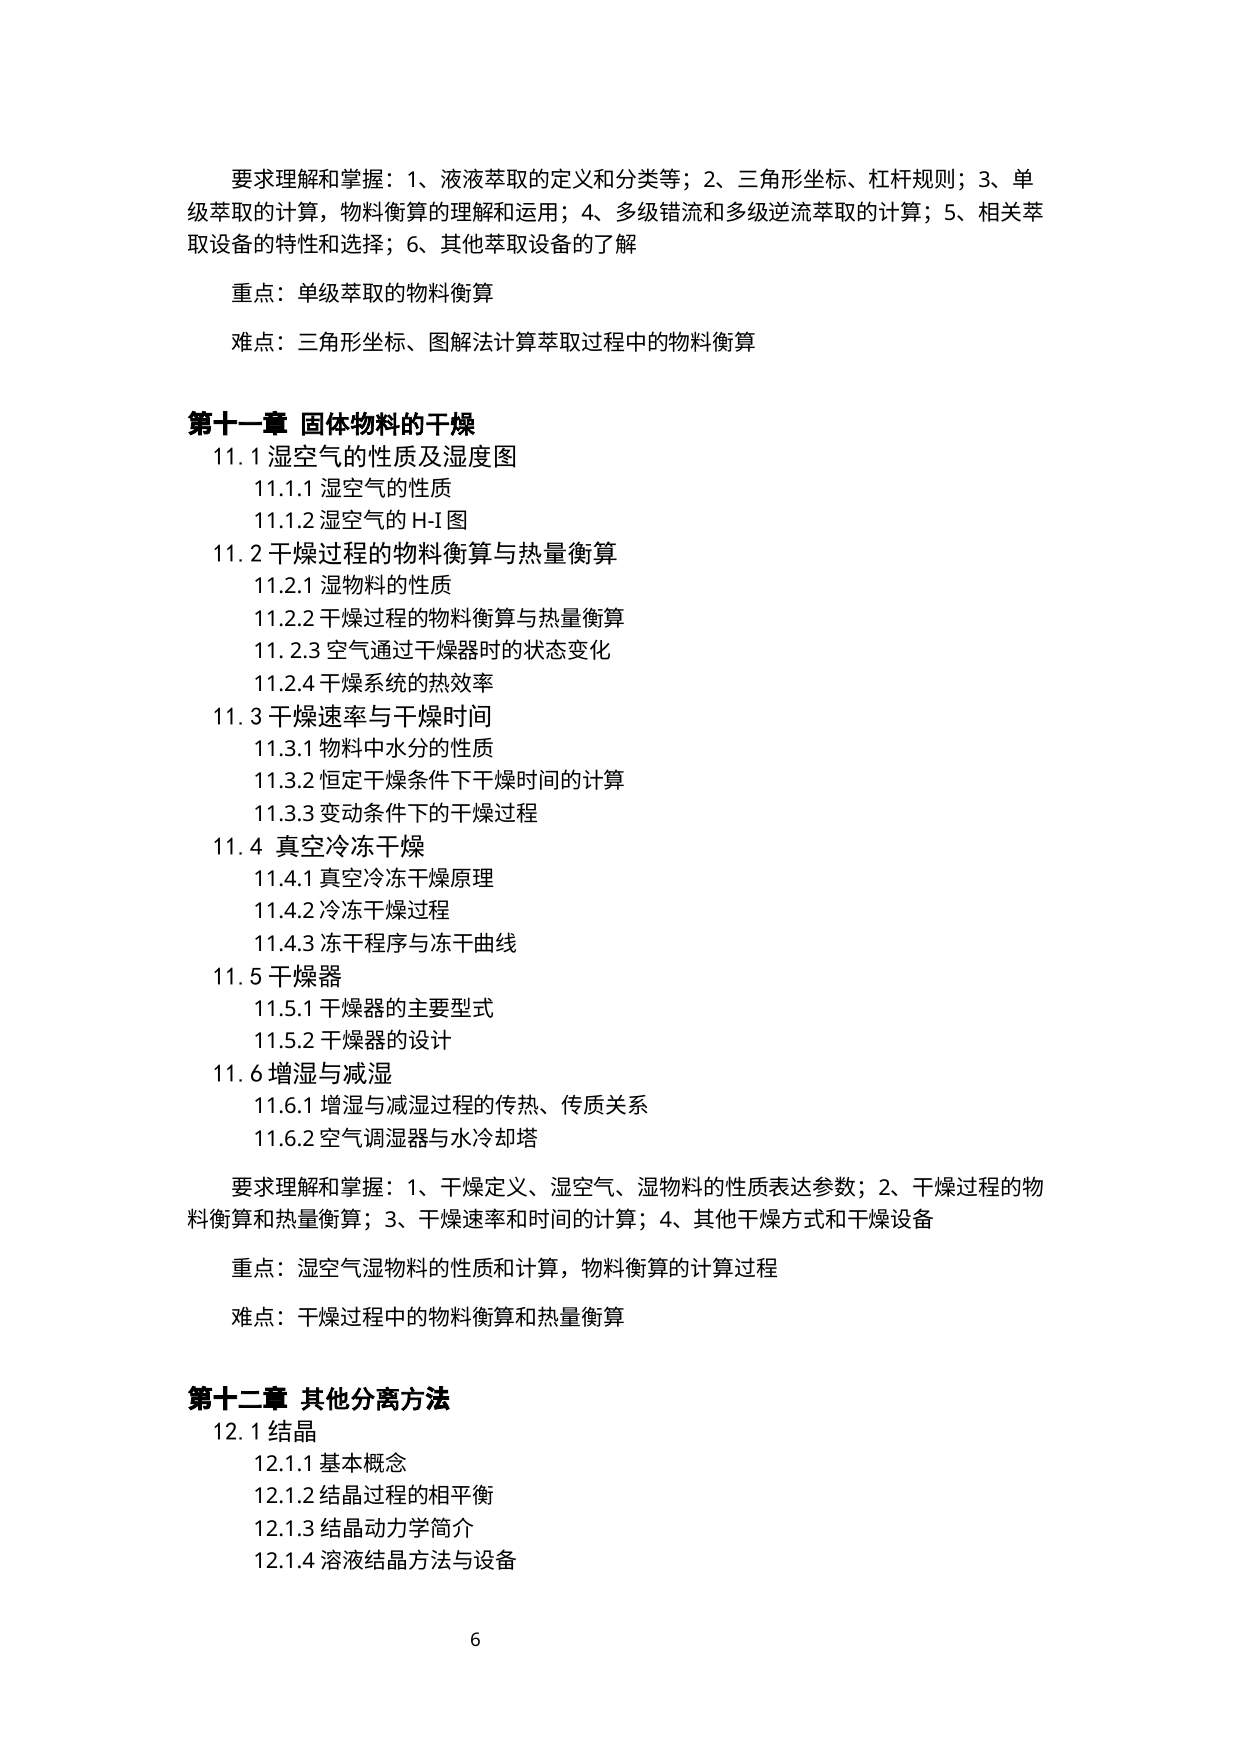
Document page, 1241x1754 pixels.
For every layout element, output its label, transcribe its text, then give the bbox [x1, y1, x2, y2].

text 要求理解和掌握：1、液液萃取的定义和分类等；2、三角形坐标、杠杆规则；3、单级萃取的计算，物料衡算的理解和运用；4、多级错流和多级逆流萃取的计算；5、相关萃取设备的特性和选择；6、其他萃取设备的了解 [187, 162, 1053, 259]
text 11.4.2冷冻干燥过程 [187, 893, 1053, 926]
text 11.1湿空气的性质及湿度图 [187, 438, 1053, 471]
text 11.4.1真空冷冻干燥原理 [187, 861, 1053, 893]
text 11.5.2 干燥器的设计 [187, 1023, 1053, 1056]
text 重点：单级萃取的物料衡算 [187, 276, 1053, 308]
text 11.1.2湿空气的H-I图 [187, 503, 1053, 536]
text 11.3.3变动条件下的干燥过程 [187, 796, 1053, 828]
text 11.4.3 冻干程序与冻干曲线 [187, 926, 1053, 958]
text 11.2.1 湿物料的性质 [187, 568, 1053, 601]
text 11.5.1干燥器的主要型式 [187, 991, 1053, 1023]
text 12.1.3 结晶动力学简介 [187, 1511, 1053, 1543]
text 12.1.4 溶液结晶方法与设备 [187, 1543, 1053, 1576]
text 11.3干燥速率与干燥时间 [187, 698, 1053, 731]
text 11.3.2恒定干燥条件下干燥时间的计算 [187, 763, 1053, 796]
text 11.6增湿与减湿 [187, 1056, 1053, 1088]
text 11. 2.3 空气通过干燥器时的状态变化 [187, 633, 1053, 666]
text 11.6.2空气调湿器与水冷却塔 [187, 1121, 1053, 1153]
text 要求理解和掌握：1、干燥定义、湿空气、湿物料的性质表达参数；2、干燥过程的物料衡算和热量衡算；3、干燥速率和时间的计算；4、其他干燥方式和干燥设备 [187, 1169, 1053, 1234]
text 11.2.2干燥过程的物料衡算与热量衡算 [187, 601, 1053, 633]
text 11.1.1 湿空气的性质 [187, 471, 1053, 503]
text 11.5干燥器 [187, 958, 1053, 991]
text 11.4 真空冷冻干燥 [187, 828, 1053, 861]
text 第十二章 其他分离方法 [187, 1381, 1053, 1413]
text 11.2干燥过程的物料衡算与热量衡算 [187, 536, 1053, 568]
text 重点：湿空气湿物料的性质和计算，物料衡算的计算过程 [187, 1251, 1053, 1283]
text 12.1.1基本概念 [187, 1446, 1053, 1478]
text 第十一章 固体物料的干燥 [187, 406, 1053, 438]
text 11.6.1 增湿与减湿过程的传热、传质关系 [187, 1088, 1053, 1121]
text 11.3.1物料中水分的性质 [187, 731, 1053, 763]
text 12.1.2结晶过程的相平衡 [187, 1478, 1053, 1511]
text 12.1结晶 [187, 1413, 1053, 1446]
text 11.2.4干燥系统的热效率 [187, 666, 1053, 698]
text 难点：三角形坐标、图解法计算萃取过程中的物料衡算 [187, 324, 1053, 357]
text 难点：干燥过程中的物料衡算和热量衡算 [187, 1299, 1053, 1332]
